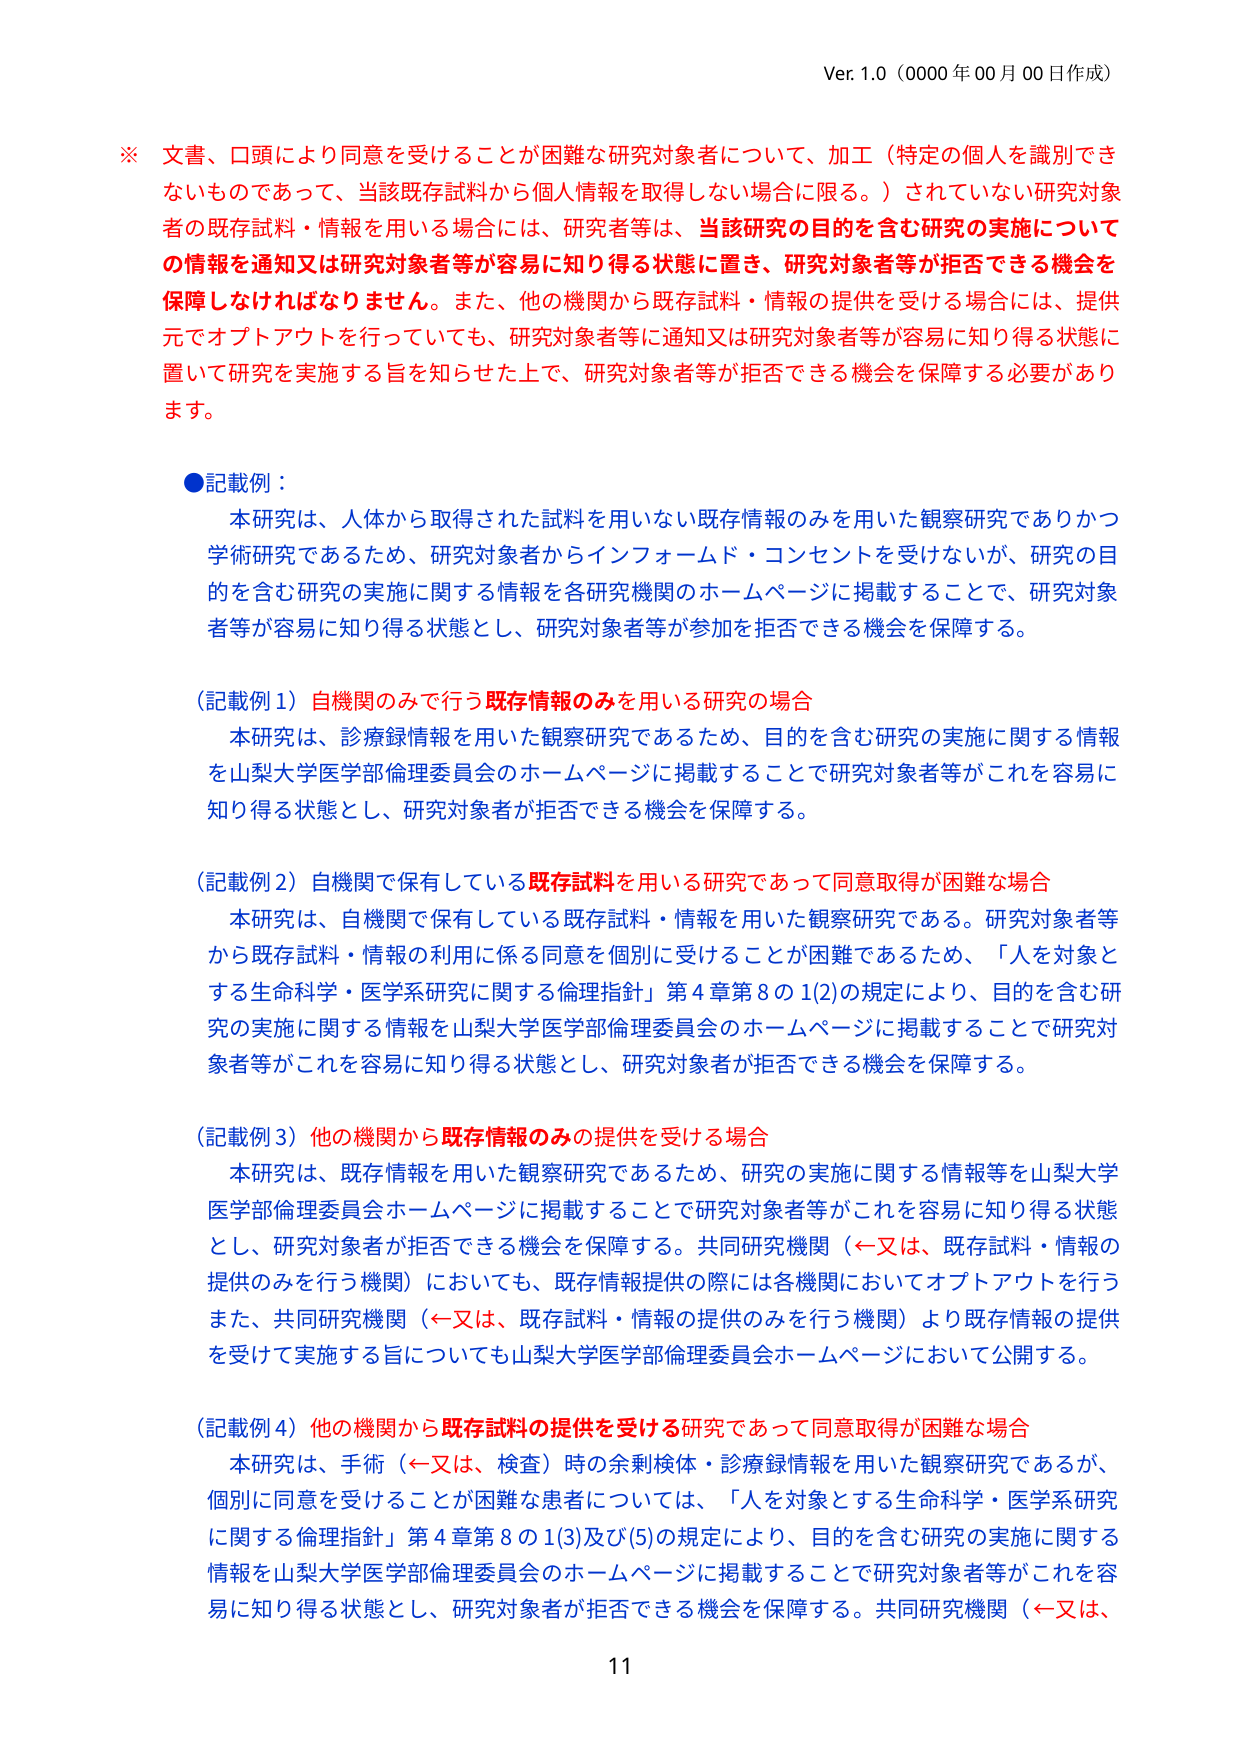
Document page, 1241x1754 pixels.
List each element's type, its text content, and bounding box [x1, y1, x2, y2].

list 文書、口頭により同意を受けることが困難な研究対象者について、加工（特定の個人を識別できないものであって、当該既存試料から個人情報を取得しない場合に限る。）されていない研究対象者の既存試料・情報を用いる場合には、研究者等は、当該研究の目的を含む研究の実施についての情報を通知又は研究対象者等が容易に知り得る状態に置き、研究対象者等が拒否できる機会を保障しなければなりません。また、他の機関から既存試料・情報の提供を受ける場合には、提供元でオプトアウトを行っていても、研究対象者等に通知又は研究対象者等が容易に知り得る状態に置いて研究を実施する旨を知らせた上で、研究対象者等が拒否できる機会を保障する必要があります。 [119, 138, 1122, 424]
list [207, 1447, 1122, 1624]
list 本研究は、診療録情報を用いた観察研究であるため、目的を含む研究の実施に関する情報を山梨大学医学部倫理委員会のホームページに掲載することで研究対象者等がこれを容易に知り得る状態とし、研究対象者が拒否できる機会を保障する。 [207, 720, 1122, 824]
list 本研究は、既存情報を用いた観察研究であるため、研究の実施に関する情報等を山梨大学医学部倫理委員会ホームページに掲載することで研究対象者等がこれを容易に知り得る状態とし、研究対象者が拒否できる機会を保障する。共同研究機関（←又は、既存試料・情報の提供のみを行う機関）においても、既存情報提供の際には各機関においてオプトアウトを行う。また、共同研究機関（←又は、既存試料・情報の提供のみを行う機関）より既存情報の提供を受けて実施する旨についても山梨大学医学部倫理委員会ホームページにおいて公開する。 [207, 1156, 1122, 1370]
list 本研究は、人体から取得された試料を用いない既存情報のみを用いた観察研究でありかつ学術研究であるため、研究対象者からインフォームド・コンセントを受けないが、研究の目的を含む研究の実施に関する情報を各研究機関のホームページに掲載することで、研究対象者等が容易に知り得る状態とし、研究対象者等が参加を拒否できる機会を保障する。 [208, 502, 1122, 643]
list ●記載例： [162, 466, 1122, 497]
list （記載例2）自機関で保有している既存試料を用いる研究であって同意取得が困難な場合 [162, 865, 1122, 897]
list （記載例1）自機関のみで行う既存情報のみを用いる研究の場合 [162, 684, 1122, 715]
list （記載例3）他の機関から既存情報のみの提供を受ける場合 [162, 1120, 1122, 1152]
list 本研究は、自機関で保有している既存試料・情報を用いた観察研究である。研究対象者等から既存試料・情報の利用に係る同意を個別に受けることが困難であるため、「人を対象とする生命科学・医学系研究に関する倫理指針」第4章第8の1(2)の規定により、目的を含む研究の実施に関する情報を山梨大学医学部倫理委員会のホームページに掲載することで研究対象者等がこれを容易に知り得る状態とし、研究対象者が拒否できる機会を保障する。 [207, 902, 1122, 1079]
list （記載例4）他の機関から既存試料の提供を受ける研究であって同意取得が困難な場合 [162, 1411, 1122, 1442]
